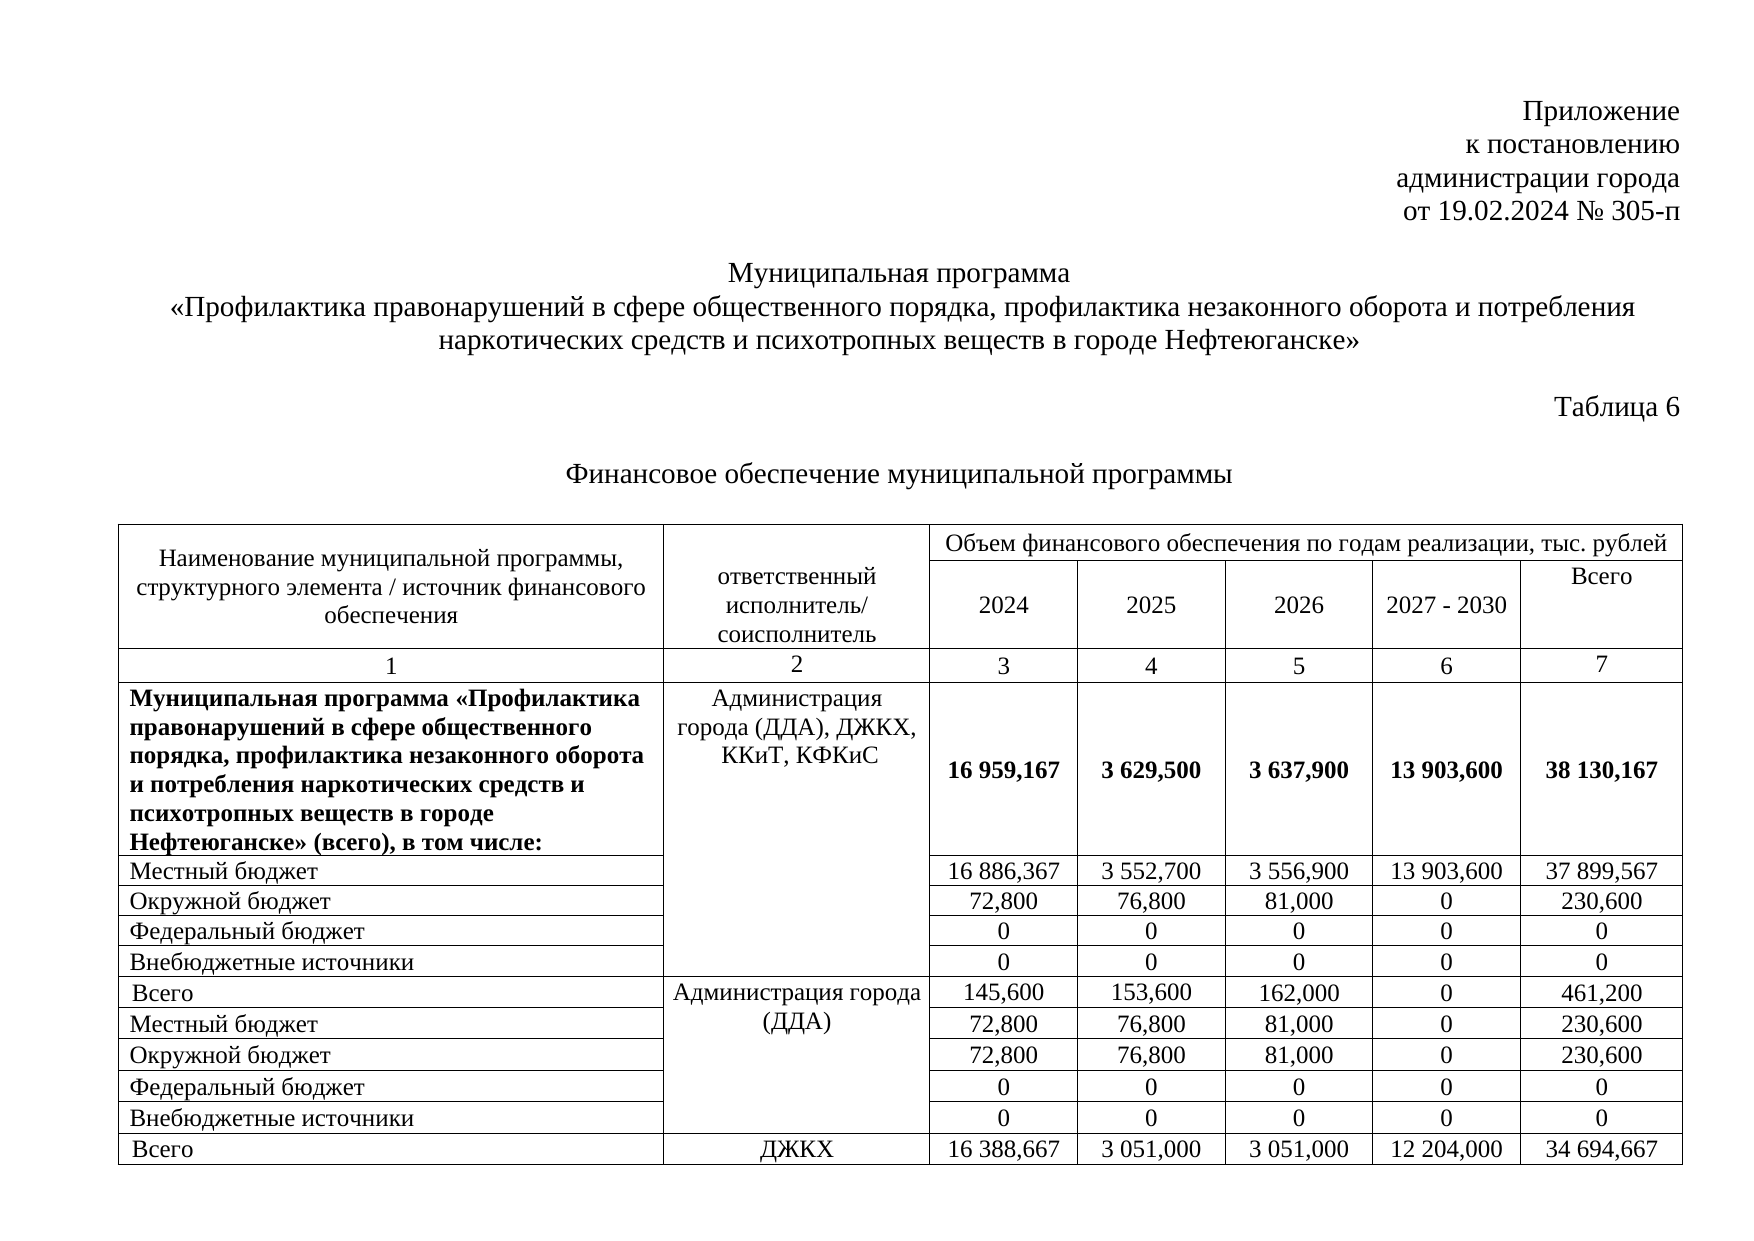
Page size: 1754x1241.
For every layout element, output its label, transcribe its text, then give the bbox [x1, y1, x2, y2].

table_cell 0 [1521, 1102, 1682, 1133]
table_cell 4 [1078, 649, 1225, 682]
text администрации города [118, 160, 1680, 193]
text Таблица 6 [118, 389, 1680, 423]
table_cell 0 [1521, 916, 1682, 945]
text к постановлению [118, 126, 1680, 160]
table_cell 0 [1078, 946, 1225, 976]
table_cell 13 903,600 [1373, 683, 1520, 855]
table_cell 7 [1521, 649, 1682, 682]
table_cell 3 051,000 [1078, 1134, 1225, 1164]
table_cell ответственный исполнитель/ соисполнитель [664, 560, 929, 648]
table_cell Всего [119, 977, 663, 1007]
table_cell 0 [930, 1071, 1077, 1101]
table_cell 0 [1226, 946, 1372, 976]
table_cell Местный бюджет [119, 1008, 663, 1038]
table_cell Внебюджетные источники [119, 946, 663, 976]
table_cell 230,600 [1521, 886, 1682, 915]
table_cell 230,600 [1521, 1039, 1682, 1070]
table_header Наименование муниципальной программы, структурного элемента / источник финансового обеспечения [119, 525, 663, 648]
table_cell 162,000 [1226, 977, 1372, 1007]
table_cell 72,800 [930, 886, 1077, 915]
table_cell 0 [930, 916, 1077, 945]
table_cell Окружной бюджет [119, 886, 663, 915]
table_cell Всего [119, 1134, 663, 1164]
table_cell 81,000 [1226, 1008, 1372, 1038]
table_header [664, 525, 929, 560]
table_cell 3 552,700 [1078, 856, 1225, 885]
table_cell Федеральный бюджет [119, 916, 663, 945]
table_cell Всего [1521, 561, 1682, 648]
table_cell 145,600 [930, 977, 1077, 1007]
table_cell 0 [930, 1102, 1077, 1133]
table_cell 3 629,500 [1078, 683, 1225, 855]
table_cell Федеральный бюджет [119, 1071, 663, 1101]
table_cell 81,000 [1226, 1039, 1372, 1070]
table_cell 3 556,900 [1226, 856, 1372, 885]
table_cell 72,800 [930, 1008, 1077, 1038]
table_cell 230,600 [1521, 1008, 1682, 1038]
table_cell 0 [1226, 916, 1372, 945]
text от 19.02.2024 № 305-п [118, 193, 1680, 227]
table_cell 38 130,167 [1521, 683, 1682, 855]
table_cell 2026 [1226, 561, 1372, 648]
table_cell 0 [1373, 1071, 1520, 1101]
table_cell 3 051,000 [1226, 1134, 1372, 1164]
table_cell 3 637,900 [1226, 683, 1372, 855]
table_cell 2 [664, 649, 929, 682]
table_cell 0 [1078, 1102, 1225, 1133]
text «Профилактика правонарушений в сфере общественного порядка, профилактика незаконного оборота и потребления наркотических средств и психотропных веществ в городе Нефтеюганске» [118, 289, 1680, 356]
text Муниципальная программа [118, 255, 1680, 289]
table_cell 6 [1373, 649, 1520, 682]
table_cell 16 388,667 [930, 1134, 1077, 1164]
table_cell 1 [119, 649, 663, 682]
table_cell 153,600 [1078, 977, 1225, 1007]
table_cell 12 204,000 [1373, 1134, 1520, 1164]
table_cell 3 [930, 649, 1077, 682]
table_cell Окружной бюджет [119, 1039, 663, 1070]
table_cell 0 [1373, 1102, 1520, 1133]
table_cell 0 [1226, 1102, 1372, 1133]
table_cell Муниципальная программа «Профилактика правонарушений в сфере общественного порядка, профилактика незаконного оборота и потребления наркотических средств и психотропных веществ в городе Нефтеюганске» (всего), в том числе: [119, 683, 663, 855]
table_header Объем финансового обеспечения по годам реализации, тыс. рублей [930, 525, 1682, 560]
table_cell 37 899,567 [1521, 856, 1682, 885]
table_cell 76,800 [1078, 1039, 1225, 1070]
text Приложение [118, 93, 1680, 126]
table_cell 0 [1373, 916, 1520, 945]
table_cell 5 [1226, 649, 1372, 682]
table_cell 0 [930, 946, 1077, 976]
table_cell 16 886,367 [930, 856, 1077, 885]
table_cell 16 959,167 [930, 683, 1077, 855]
table_cell 0 [1373, 886, 1520, 915]
table_cell 2027 - 2030 [1373, 561, 1520, 648]
table_cell Администрация города (ДДА), ДЖКХ, ККиТ, КФКиС [664, 683, 929, 976]
table_cell 0 [1078, 1071, 1225, 1101]
table_cell ДЖКХ [664, 1134, 929, 1164]
table_cell 76,800 [1078, 886, 1225, 915]
table_cell 34 694,667 [1521, 1134, 1682, 1164]
table_cell 461,200 [1521, 977, 1682, 1007]
table_cell 76,800 [1078, 1008, 1225, 1038]
table_cell 0 [1373, 1008, 1520, 1038]
table_cell 0 [1373, 1039, 1520, 1070]
table_cell 0 [1521, 946, 1682, 976]
table_cell 0 [1373, 946, 1520, 976]
table_cell 72,800 [930, 1039, 1077, 1070]
text Финансовое обеспечение муниципальной программы [118, 456, 1680, 490]
table_cell 0 [1373, 977, 1520, 1007]
table_cell Администрация города (ДДА) [664, 977, 929, 1133]
table_cell 81,000 [1226, 886, 1372, 915]
table_cell Местный бюджет [119, 856, 663, 885]
table_cell Внебюджетные источники [119, 1102, 663, 1133]
table_cell 0 [1226, 1071, 1372, 1101]
table_cell 2025 [1078, 561, 1225, 648]
table_cell 0 [1078, 916, 1225, 945]
table_cell 0 [1521, 1071, 1682, 1101]
table_cell 2024 [930, 561, 1077, 648]
table_cell 13 903,600 [1373, 856, 1520, 885]
